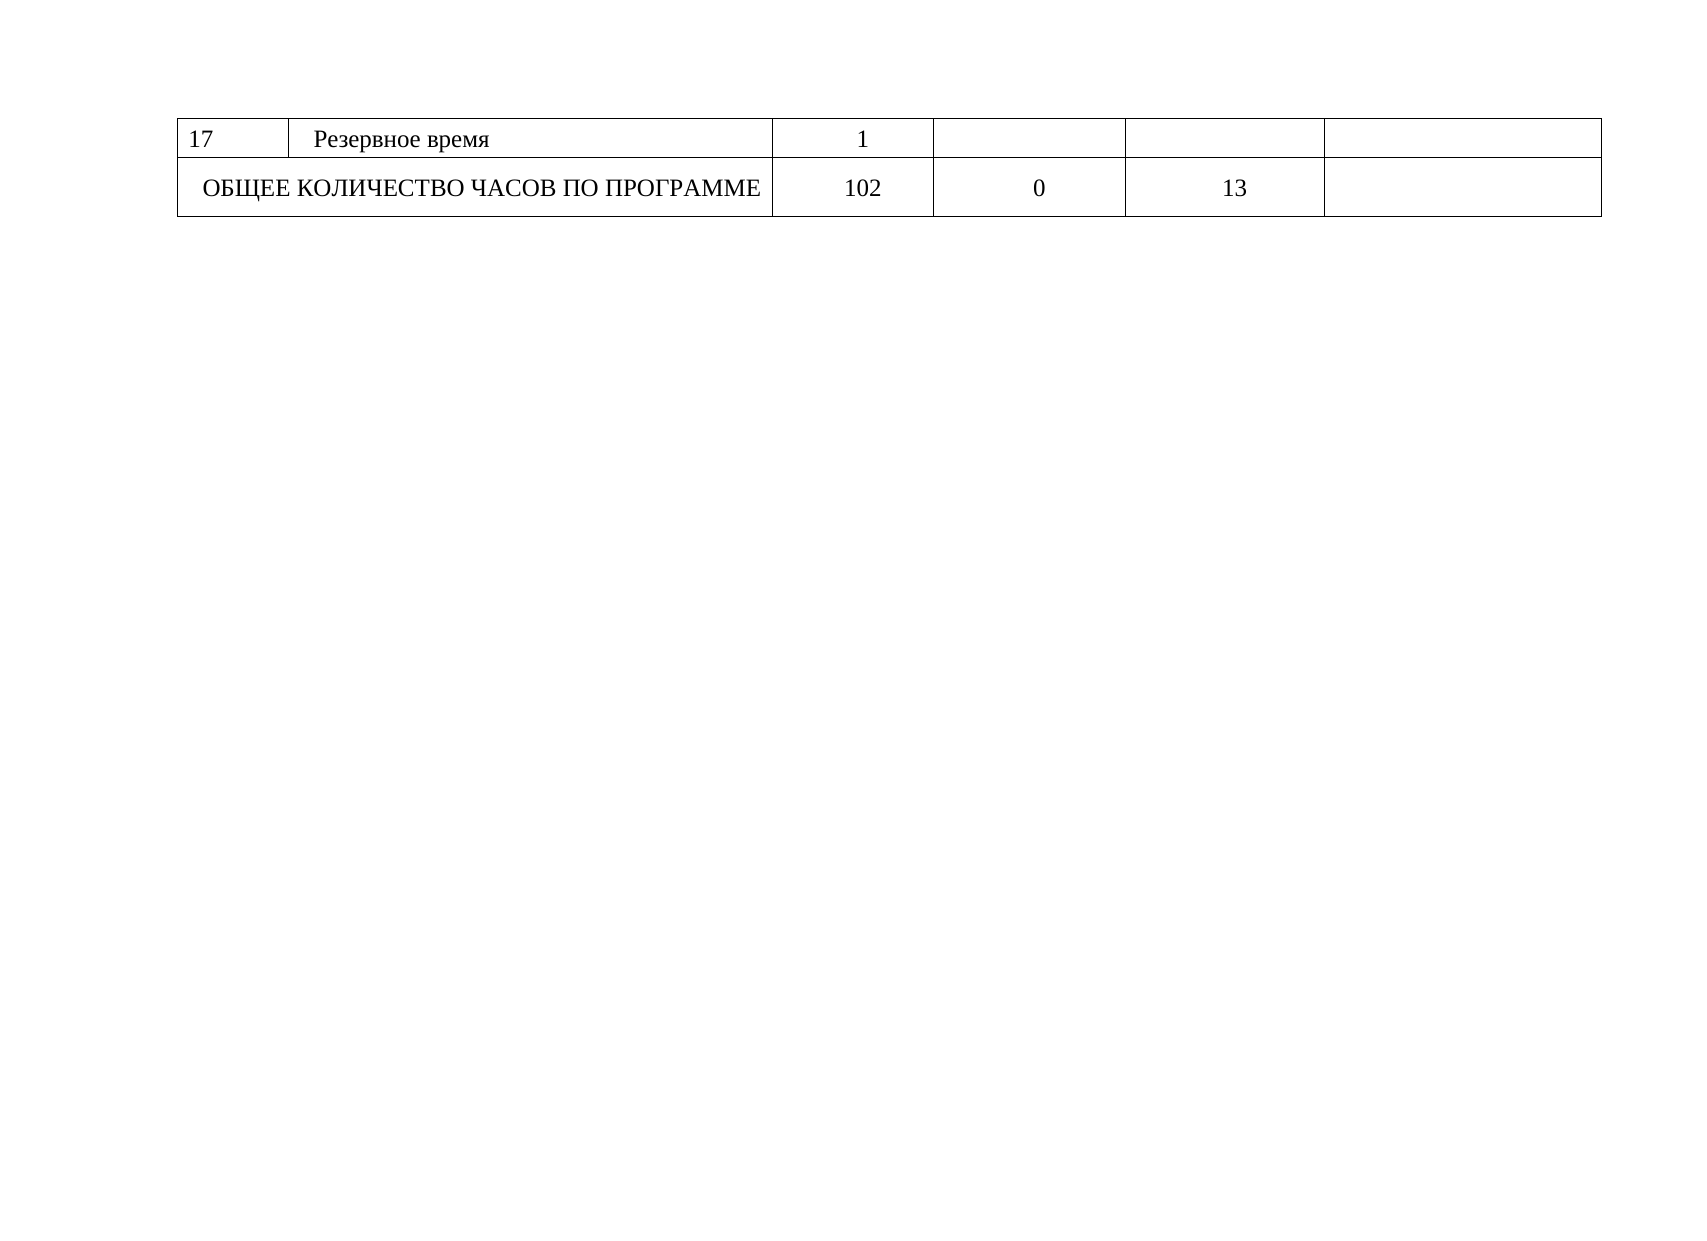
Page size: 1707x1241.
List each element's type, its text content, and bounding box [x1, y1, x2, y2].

table_cell ОБЩЕЕ КОЛИЧЕСТВО ЧАСОВ ПО ПРОГРАММЕ [178, 158, 772, 216]
table_cell [1325, 119, 1601, 157]
table_cell Резервное время [289, 119, 772, 157]
table_cell 1 [773, 119, 933, 157]
table_cell [934, 119, 1125, 157]
table_cell 0 [934, 158, 1125, 216]
table_cell [1126, 119, 1324, 157]
table_cell 13 [1126, 158, 1324, 216]
table_cell 17 [178, 119, 288, 157]
table_cell [1325, 158, 1601, 216]
table_cell 102 [773, 158, 933, 216]
